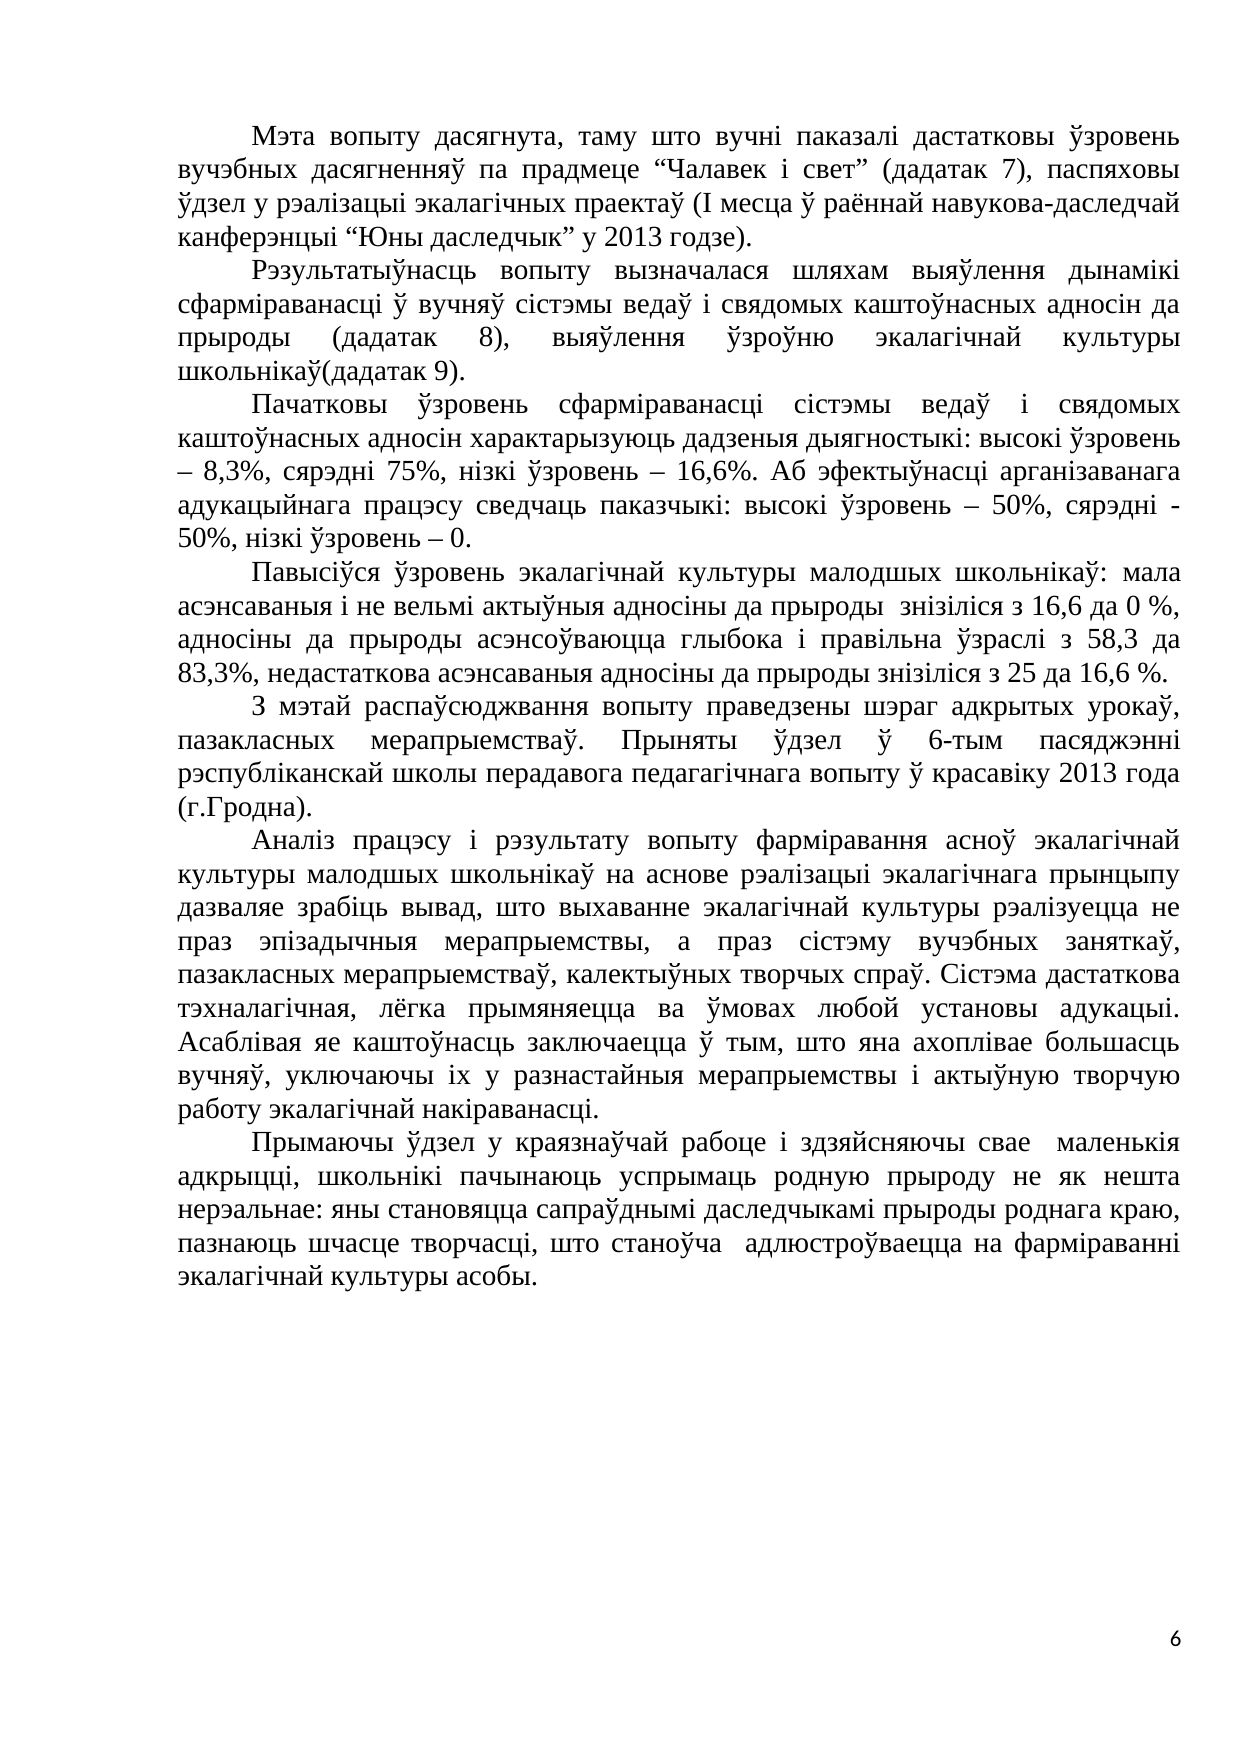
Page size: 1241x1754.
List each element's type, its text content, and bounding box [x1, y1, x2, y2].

text Павысіўся ўзровень экалагічнай культуры малодшых школьнікаў: мала асэнсаваныя і не вельмі актыўныя адносіны да прыроды знізіліся з 16,6 да 0 %, адносіны да прыроды асэнсоўваюцца глыбока і правільна ўзраслі з 58,3 да 83,3%, недастаткова асэнсаваныя адносіны да прыроды знізіліся з 25 да 16,6 %. [177, 554, 1181, 688]
text Прымаючы ўдзел у краязнаўчай рабоце і здзяйсняючы свае маленькія адкрыцці, школьнікі пачынаюць успрымаць родную прыроду не як нешта нерэальнае: яны становяцца сапраўднымі даследчыкамі прыроды роднага краю, пазнаюць шчасце творчасці, што станоўча адлюстроўваецца на фарміраванні экалагічнай культуры асобы. [177, 1124, 1181, 1292]
text Пачатковы ўзровень сфарміраванасці сістэмы ведаў і свядомых каштоўнасных адносін характарызуюць дадзеныя дыягностыкі: высокі ўзровень – 8,3%, сярэдні 75%, нізкі ўзровень – 16,6%. Аб эфектыўнасці арганізаванага адукацыйнага працэсу сведчаць паказчыкі: высокі ўзровень – 50%, сярэдні - 50%, нізкі ўзровень – 0. [177, 386, 1181, 554]
text Рэзультатыўнасць вопыту вызначалася шляхам выяўлення дынамікі сфарміраванасці ў вучняў сістэмы ведаў і свядомых каштоўнасных адносін да прыроды (дадатак 8), выяўлення ўзроўню экалагічнай культуры школьнікаў(дадатак 9). [177, 252, 1181, 386]
text З мэтай распаўсюджвання вопыту праведзены шэраг адкрытых урокаў, пазакласных мерапрыемстваў. Прыняты ўдзел ў 6-тым пасяджэнні рэспубліканскай школы перадавога педагагічнага вопыту ў красавіку 2013 года (г.Гродна). [177, 688, 1181, 822]
text Мэта вопыту дасягнута, таму што вучні паказалі дастатковы ўзровень вучэбных дасягненняў па прадмеце “Чалавек і свет” (дадатак 7), паспяховы ўдзел у рэалізацыі экалагічных праектаў (І месца ў раённай навукова-даследчай канферэнцыі “Юны даследчык” у 2013 годзе). [177, 118, 1181, 252]
text Аналіз працэсу і рэзультату вопыту фарміравання асноў экалагічнай культуры малодшых школьнікаў на аснове рэалізацыі экалагічнага прынцыпу дазваляе зрабіць вывад, што выхаванне экалагічнай культуры рэалізуецца не праз эпізадычныя мерапрыемствы, а праз сістэму вучэбных заняткаў, пазакласных мерапрыемстваў, калектыўных творчых спраў. Сістэма дастаткова тэхналагічная, лёгка прымяняецца ва ўмовах любой установы адукацыі. Асаблівая яе каштоўнасць заключаецца ў тым, што яна ахоплівае большасць вучняў, уключаючы іх у разнастайныя мерапрыемствы і актыўную творчую работу экалагічнай накіраванасці. [177, 822, 1181, 1124]
